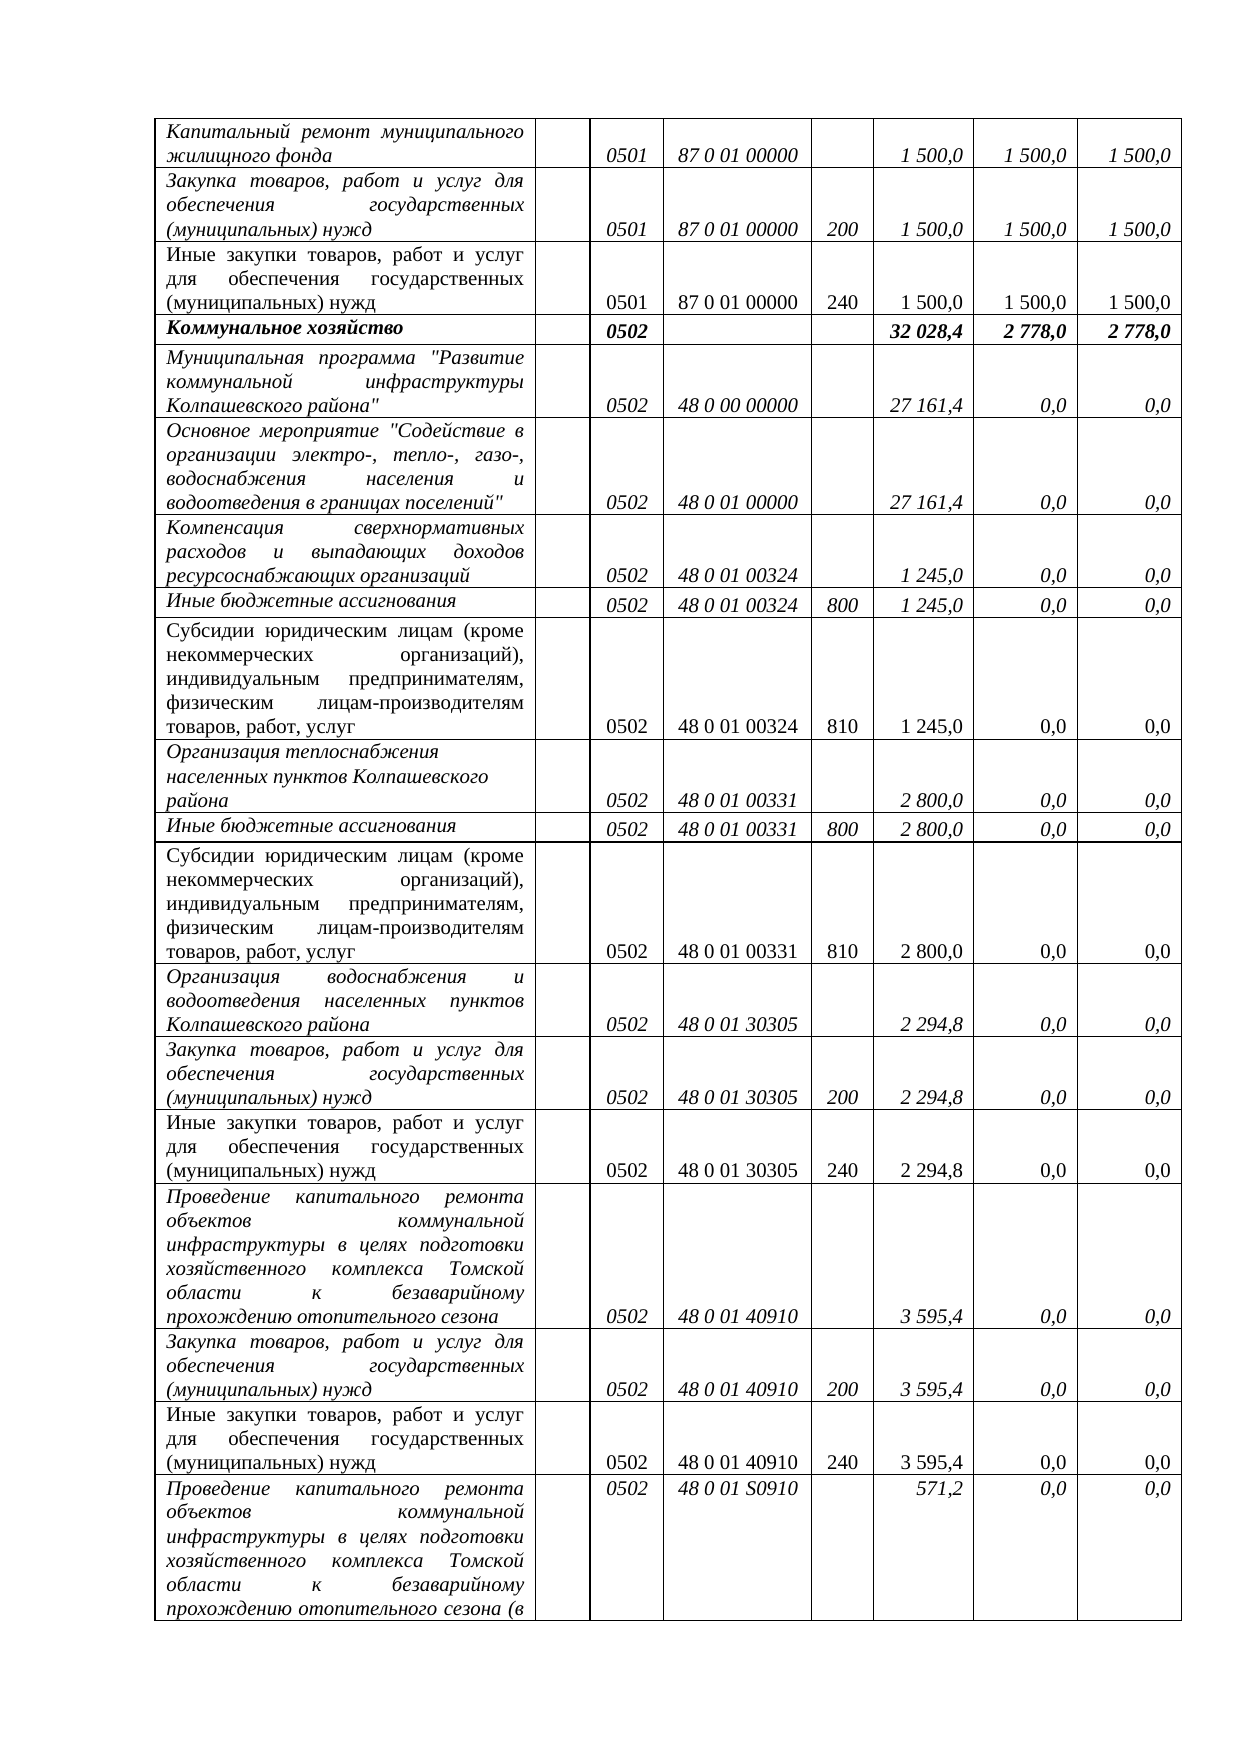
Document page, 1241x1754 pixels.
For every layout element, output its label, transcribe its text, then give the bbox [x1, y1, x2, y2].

table_cell 1 500,0 [874, 242, 973, 314]
table_cell 1 500,0 [974, 119, 1077, 167]
table_cell 48 0 01 00331 [664, 740, 811, 812]
table_cell 0501 [591, 168, 663, 241]
table_cell 48 0 01 00331 [664, 813, 811, 841]
table_cell Проведение капитального ремонта объектов коммунальной инфраструктуры в целях подготовки хозяйственного комплекса Томской области к безаварийному прохождению отопительного сезона [156, 1184, 535, 1328]
table_cell 0,0 [974, 964, 1077, 1036]
table_cell 240 [812, 1110, 873, 1182]
table_cell Иные закупки товаров, работ и услуг для обеспечения государственных (муниципальных) нужд [156, 242, 535, 314]
table_cell 1 500,0 [874, 168, 973, 241]
table_cell 1 500,0 [1078, 119, 1181, 167]
table_cell 0502 [591, 588, 663, 617]
table_cell 2 778,0 [974, 315, 1077, 343]
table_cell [156, 1475, 535, 1620]
table_cell [536, 1184, 589, 1328]
table_cell 48 0 01 S0910 [664, 1475, 811, 1620]
table_cell 0,0 [1078, 418, 1181, 514]
table_cell 48 0 01 40910 [664, 1402, 811, 1474]
table_cell 32 028,4 [874, 315, 973, 343]
table_cell 0,0 [1078, 345, 1181, 417]
table_cell 0502 [591, 813, 663, 841]
table_cell [812, 119, 873, 167]
table_cell 48 0 01 40910 [664, 1329, 811, 1401]
table_cell 87 0 01 00000 [664, 242, 811, 314]
table_cell [812, 740, 873, 812]
table_cell [812, 315, 873, 343]
table_cell Иные бюджетные ассигнования [156, 813, 535, 841]
table_cell 48 0 01 40910 [664, 1184, 811, 1328]
table_cell 48 0 01 00324 [664, 618, 811, 738]
table_cell 48 0 01 30305 [664, 1037, 811, 1109]
table_cell Иные закупки товаров, работ и услуг для обеспечения государственных (муниципальных) нужд [156, 1402, 535, 1474]
table_cell 48 0 01 00324 [664, 588, 811, 617]
table_cell [812, 964, 873, 1036]
table_cell [812, 1475, 873, 1620]
table_cell [536, 964, 589, 1036]
table_cell 0,0 [1078, 813, 1181, 841]
table_cell 48 0 01 00000 [664, 418, 811, 514]
table_cell 48 0 01 30305 [664, 964, 811, 1036]
table_cell [536, 315, 589, 343]
table_cell [812, 418, 873, 514]
table_cell 0,0 [1078, 964, 1181, 1036]
table_cell 800 [812, 813, 873, 841]
table_cell 0,0 [974, 843, 1077, 963]
table_cell 800 [812, 588, 873, 617]
table_cell 0,0 [1078, 618, 1181, 738]
table_cell 48 0 01 00324 [664, 515, 811, 587]
table_cell 0502 [591, 515, 663, 587]
table_cell 0,0 [974, 515, 1077, 587]
table_cell 571,2 [874, 1475, 973, 1620]
table_cell 0,0 [974, 813, 1077, 841]
table_cell [536, 168, 589, 241]
table_cell 1 500,0 [874, 119, 973, 167]
table_cell 0,0 [1078, 515, 1181, 587]
table_cell 0,0 [974, 418, 1077, 514]
table_cell 87 0 01 00000 [664, 119, 811, 167]
table_cell 0502 [591, 618, 663, 738]
table_cell Компенсация сверхнормативных расходов и выпадающих доходов ресурсоснабжающих организаций [156, 515, 535, 587]
table_cell 0502 [591, 843, 663, 963]
table_cell Иные бюджетные ассигнования [156, 588, 535, 617]
table_cell 0,0 [974, 1329, 1077, 1401]
table_cell Муниципальная программа "Развитие коммунальной инфраструктуры Колпашевского района" [156, 345, 535, 417]
table_cell 810 [812, 843, 873, 963]
table_cell 0,0 [974, 345, 1077, 417]
table_cell 0,0 [1078, 588, 1181, 617]
table_cell 0502 [591, 964, 663, 1036]
table_cell Коммунальное хозяйство [156, 315, 535, 343]
table_cell [536, 1110, 589, 1182]
table_cell 0,0 [974, 1037, 1077, 1109]
table_cell 0502 [591, 345, 663, 417]
table_cell Организация теплоснабжения населенных пунктов Колпашевского района [156, 740, 535, 812]
table_cell 27 161,4 [874, 418, 973, 514]
table_cell 1 500,0 [1078, 168, 1181, 241]
table_cell 1 245,0 [874, 618, 973, 738]
table_cell [812, 345, 873, 417]
table_cell 48 0 01 00331 [664, 843, 811, 963]
table_cell 0,0 [974, 588, 1077, 617]
table_cell 0,0 [974, 1110, 1077, 1182]
table_cell 2 294,8 [874, 1037, 973, 1109]
table_cell [536, 813, 589, 841]
table_cell 2 800,0 [874, 740, 973, 812]
table_cell [536, 242, 589, 314]
table_cell 2 800,0 [874, 813, 973, 841]
table_cell 0,0 [1078, 1402, 1181, 1474]
table_cell 200 [812, 1037, 873, 1109]
table_cell 2 800,0 [874, 843, 973, 963]
table_cell Субсидии юридическим лицам (кроме некоммерческих организаций), индивидуальным предпринимателям, физическим лицам-производителям товаров, работ, услуг [156, 618, 535, 738]
table_cell 0502 [591, 1037, 663, 1109]
table_cell Закупка товаров, работ и услуг для обеспечения государственных (муниципальных) нужд [156, 168, 535, 241]
table_cell Организация водоснабжения и водоотведения населенных пунктов Колпашевского района [156, 964, 535, 1036]
table_cell 200 [812, 1329, 873, 1401]
table_cell 0501 [591, 119, 663, 167]
table_cell 0502 [591, 740, 663, 812]
table_cell 240 [812, 1402, 873, 1474]
table_cell 240 [812, 242, 873, 314]
table_cell 1 245,0 [874, 515, 973, 587]
table_cell 0,0 [1078, 843, 1181, 963]
table_cell 1 500,0 [974, 168, 1077, 241]
table_cell 2 778,0 [1078, 315, 1181, 343]
table_cell 0502 [591, 1110, 663, 1182]
table_cell 0,0 [1078, 1037, 1181, 1109]
table_cell [812, 1184, 873, 1328]
table_cell 0501 [591, 242, 663, 314]
table_cell 0,0 [1078, 1184, 1181, 1328]
table_cell 0,0 [1078, 1329, 1181, 1401]
table_cell 0,0 [974, 1184, 1077, 1328]
table_cell 1 245,0 [874, 588, 973, 617]
table_cell 0502 [591, 418, 663, 514]
table_cell 0,0 [1078, 1110, 1181, 1182]
table_cell 0502 [591, 1329, 663, 1401]
table_cell [536, 618, 589, 738]
table_cell Капитальный ремонт муниципального жилищного фонда [156, 119, 535, 167]
table_cell [536, 1402, 589, 1474]
table_cell [664, 315, 811, 343]
table_cell 3 595,4 [874, 1402, 973, 1474]
table_cell 0,0 [974, 1402, 1077, 1474]
table_cell [536, 1475, 589, 1620]
table_cell 3 595,4 [874, 1329, 973, 1401]
table_cell Основное мероприятие "Содействие в организации электро-, тепло-, газо-, водоснабжения населения и водоотведения в границах поселений" [156, 418, 535, 514]
table_cell [536, 740, 589, 812]
table_cell 3 595,4 [874, 1184, 973, 1328]
table_cell 1 500,0 [1078, 242, 1181, 314]
table_cell 0,0 [974, 1475, 1077, 1620]
table_cell [536, 345, 589, 417]
table_cell Субсидии юридическим лицам (кроме некоммерческих организаций), индивидуальным предпринимателям, физическим лицам-производителям товаров, работ, услуг [156, 843, 535, 963]
table_cell [536, 119, 589, 167]
table_cell 2 294,8 [874, 1110, 973, 1182]
table_cell 0502 [591, 315, 663, 343]
table_cell [536, 1037, 589, 1109]
table_cell 0502 [591, 1402, 663, 1474]
table_cell [536, 418, 589, 514]
table_cell 0,0 [974, 618, 1077, 738]
table_cell 0,0 [1078, 740, 1181, 812]
table_cell [536, 588, 589, 617]
table_cell 0,0 [974, 740, 1077, 812]
table_cell 2 294,8 [874, 964, 973, 1036]
table_cell 1 500,0 [974, 242, 1077, 314]
table_cell 0502 [591, 1475, 663, 1620]
table_cell Закупка товаров, работ и услуг для обеспечения государственных (муниципальных) нужд [156, 1037, 535, 1109]
table_cell 0502 [591, 1184, 663, 1328]
table_cell [536, 515, 589, 587]
table_cell 48 0 01 30305 [664, 1110, 811, 1182]
table_cell 48 0 00 00000 [664, 345, 811, 417]
table_cell 27 161,4 [874, 345, 973, 417]
table_cell Иные закупки товаров, работ и услуг для обеспечения государственных (муниципальных) нужд [156, 1110, 535, 1182]
table_cell [536, 843, 589, 963]
table_cell 87 0 01 00000 [664, 168, 811, 241]
table_cell Закупка товаров, работ и услуг для обеспечения государственных (муниципальных) нужд [156, 1329, 535, 1401]
table_cell 810 [812, 618, 873, 738]
table_cell [812, 515, 873, 587]
table_cell 0,0 [1078, 1475, 1181, 1620]
table_cell [536, 1329, 589, 1401]
table_cell 200 [812, 168, 873, 241]
